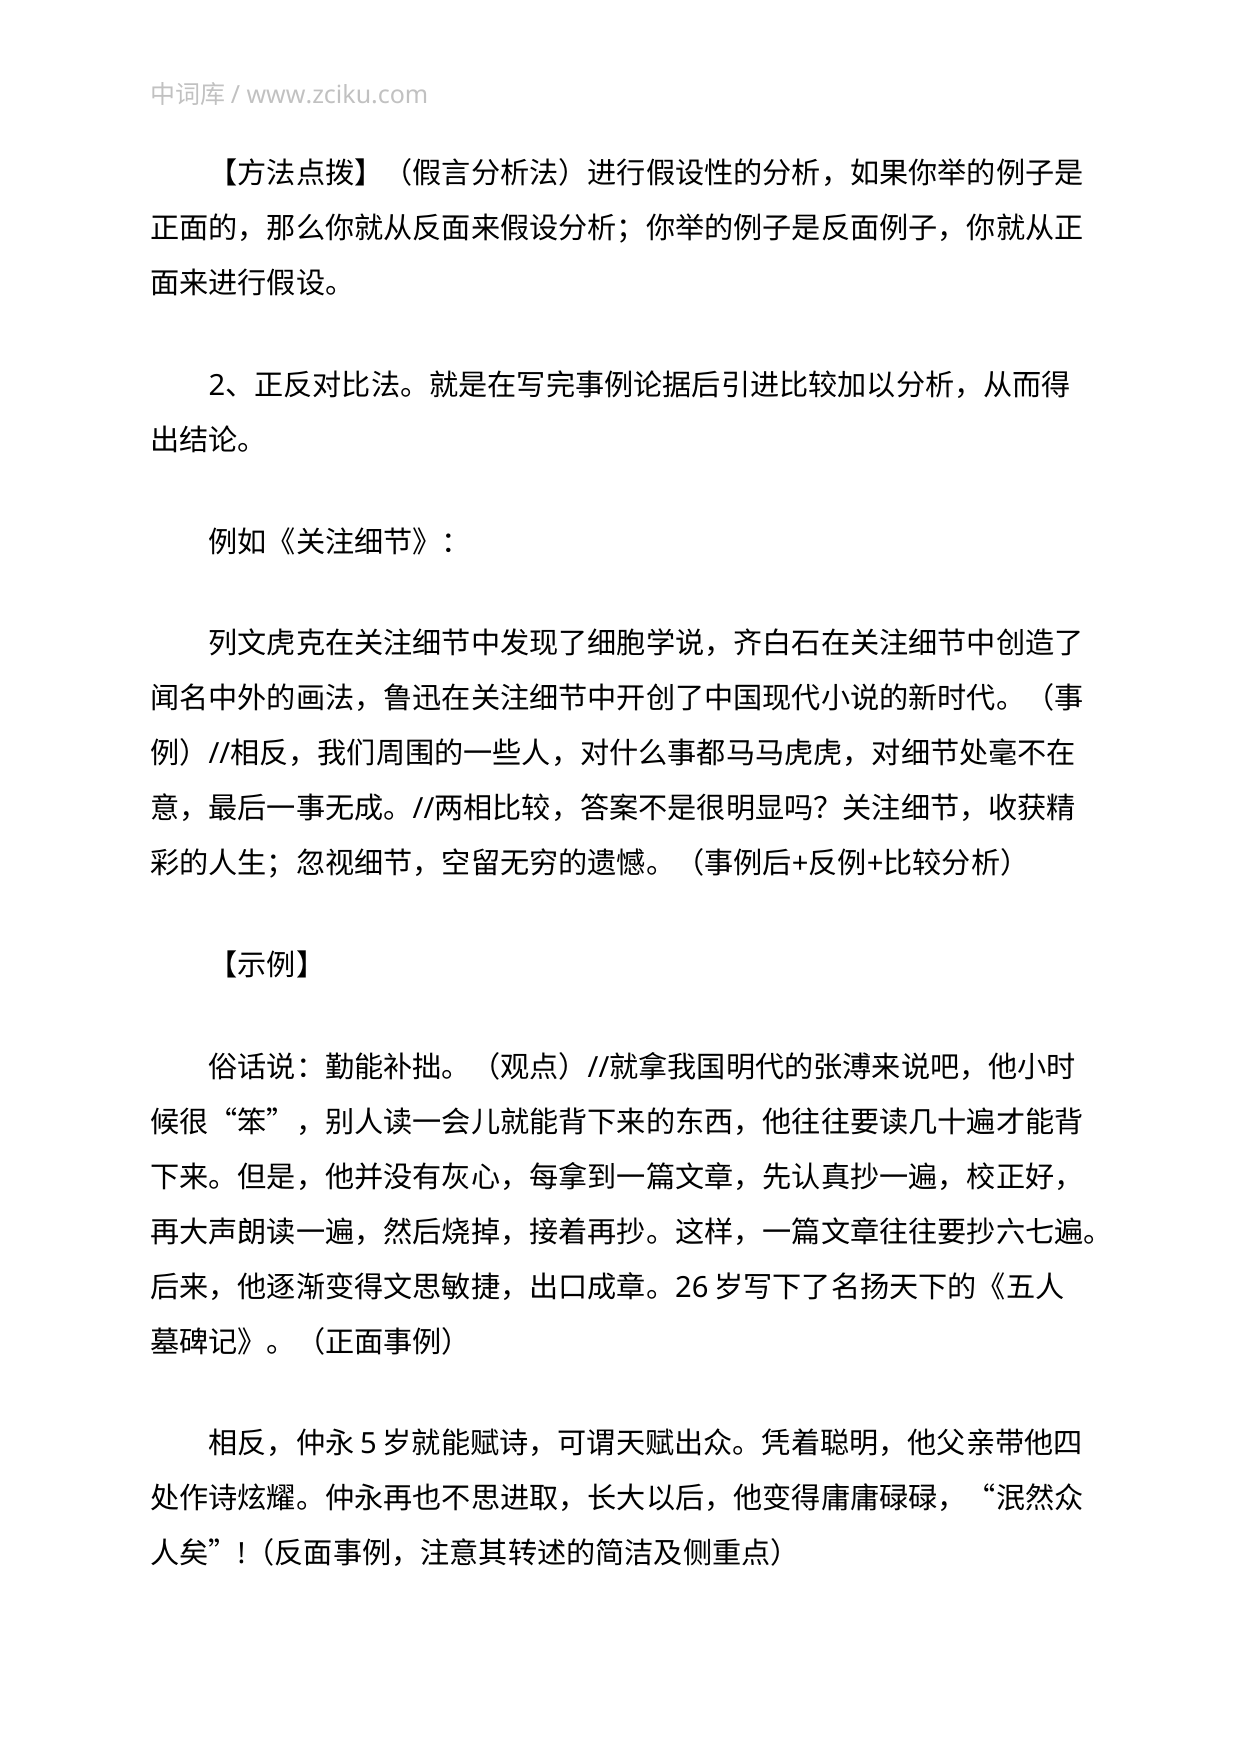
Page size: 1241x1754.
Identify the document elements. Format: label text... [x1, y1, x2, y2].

text 2、正反对比法。就是在写完事例论据后引进比较加以分析，从而得出结论。 [150, 362, 1090, 459]
text 【示例】 [150, 942, 1090, 984]
text 例如《关注细节》： [150, 518, 1090, 561]
text 俗话说：勤能补拙。（观点）//就拿我国明代的张溥来说吧，他小时候很“笨”，别人读一会儿就能背下来的东西，他往往要读几十遍才能背下来。但是，他并没有灰心，每拿到一篇文章，先认真抄一遍，校正好，再大声朗读一遍，然后烧掉，接着再抄。这样，一篇文章往往要抄六七遍。后来，他逐渐变得文思敏捷，出口成章。26岁写下了名扬天下的《五人墓碑记》。（正面事例） [150, 1044, 1090, 1361]
text 列文虎克在关注细节中发现了细胞学说，齐白石在关注细节中创造了闻名中外的画法，鲁迅在关注细节中开创了中国现代小说的新时代。（事例）//相反，我们周围的一些人，对什么事都马马虎虎，对细节处毫不在意，最后一事无成。//两相比较，答案不是很明显吗？关注细节，收获精彩的人生；忽视细节，空留无穷的遗憾。（事例后+反例+比较分析） [150, 620, 1090, 882]
text 【方法点拨】（假言分析法）进行假设性的分析，如果你举的例子是正面的，那么你就从反面来假设分析；你举的例子是反面例子，你就从正面来进行假设。 [150, 150, 1090, 302]
text 相反，仲永5岁就能赋诗，可谓天赋出众。凭着聪明，他父亲带他四处作诗炫耀。仲永再也不思进取，长大以后，他变得庸庸碌碌，“泯然众人矣”!（反面事例，注意其转述的简洁及侧重点） [150, 1420, 1090, 1572]
